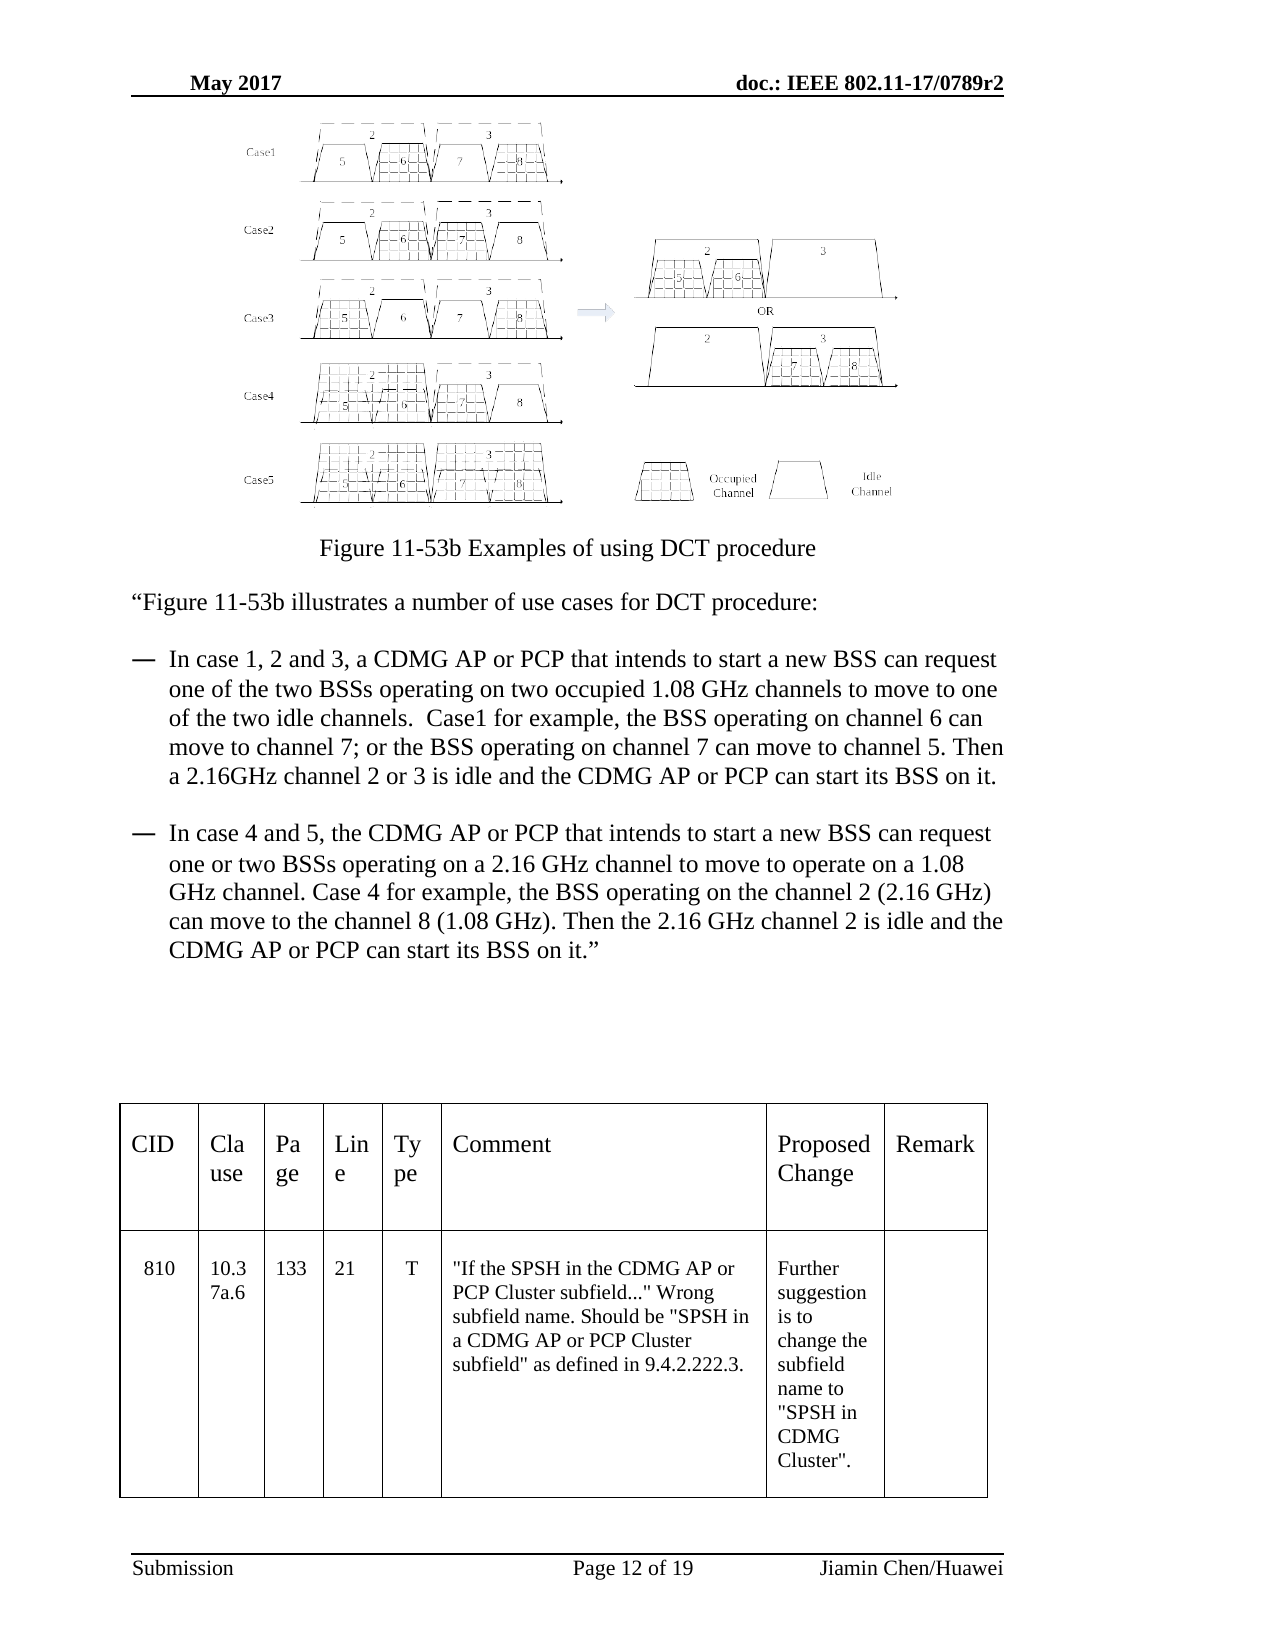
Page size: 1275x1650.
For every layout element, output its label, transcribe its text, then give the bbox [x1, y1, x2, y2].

table_header Clause [199, 1104, 264, 1229]
table_cell 133 [265, 1231, 323, 1497]
table_header Line [324, 1104, 382, 1229]
table_cell 21 [324, 1231, 382, 1497]
table_header Comment [442, 1104, 766, 1229]
table_cell Further suggestion is to change the subfield name to "SPSH in CDMG Cluster". [767, 1231, 884, 1497]
table_cell 10.37a.6 [199, 1231, 264, 1497]
table_header Proposed Change [767, 1104, 884, 1229]
table_cell [885, 1231, 987, 1497]
table_header Page [265, 1104, 323, 1229]
list In case 4 and 5, the CDMG AP or PCP that intends to start a new BSS can request one or two BSSs operating on a 2.16 GHz channel to move to operate on a 1.08 GHz channel. Case 4 for example, the BSS operating on the channel 2 (2.16 GHz) can move to the channel 8 (1.08 GHz). Then the 2.16 GHz channel 2 is idle and the CDMG AP or PCP can start its BSS on it.” [131, 814, 1004, 964]
list In case 1, 2 and 3, a CDMG AP or PCP that intends to start a new BSS can request one of the two BSSs operating on two occupied 1.08 GHz channels to move to one of the two idle channels. Case1 for example, the BSS operating on channel 6 can move to channel 7; or the BSS operating on channel 7 can move to channel 5. Then a 2.16GHz channel 2 or 3 is idle and the CDMG AP or PCP can start its BSS on it. [131, 641, 1004, 789]
table_cell 810 [121, 1231, 198, 1497]
table_header CID [121, 1104, 198, 1229]
table_cell "If the SPSH in the CDMG AP or PCP Cluster subfield..." Wrong subfield name. Should be "SPSH in a CDMG AP or PCP Cluster subfield" as defined in 9.4.2.222.3. [442, 1231, 766, 1497]
text “Figure 11-53b illustrates a number of use cases for DCT procedure: [131, 587, 1004, 616]
table_header Type [383, 1104, 441, 1229]
text Figure 11-53b Examples of using DCT procedure [131, 533, 1004, 562]
table_cell T [383, 1231, 441, 1497]
table_header Remark [885, 1104, 987, 1229]
